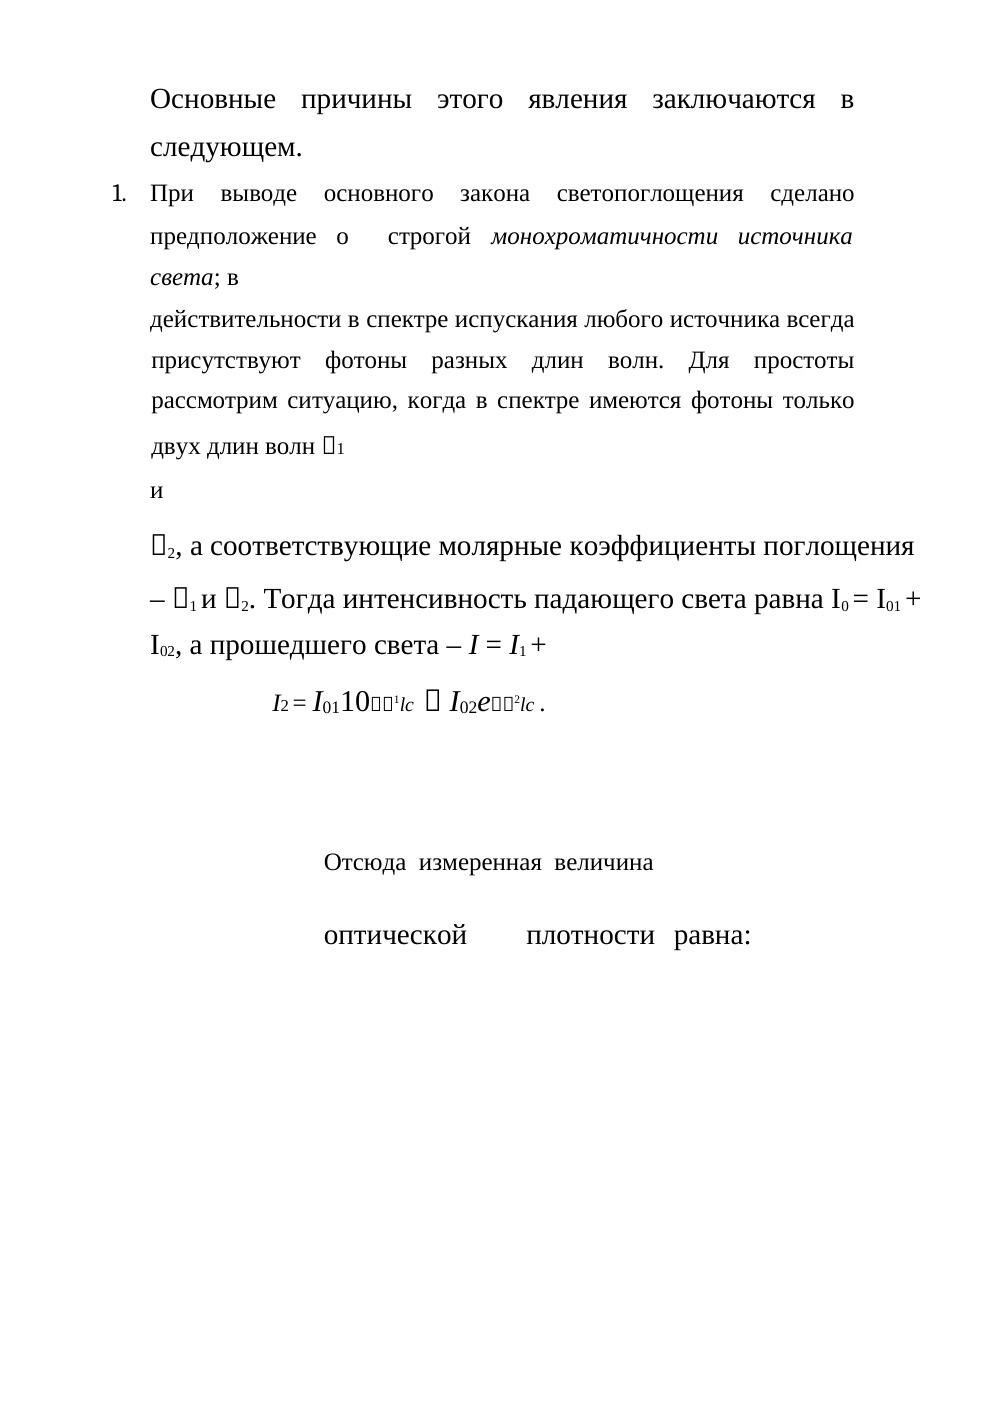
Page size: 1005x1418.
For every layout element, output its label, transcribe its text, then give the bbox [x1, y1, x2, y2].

text I02, а прошедшего света – I = I1 + [150, 627, 929, 660]
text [150, 81, 855, 163]
text Отсюда измеренная величина [75, 847, 930, 876]
text 2, а соответствующие молярные коэффициенты поглощения [150, 524, 929, 564]
list При выводе основного закона светопоглощения сделано предположение о строгой монохроматичности источника света; в [112, 178, 855, 291]
text действительности в спектре испускания любого источника всегда присутствуют фотоны разных длин волн. Для простоты рассмотрим ситуацию, когда в спектре имеются фотоны только двух длин волн 1 [150, 304, 855, 461]
text и [150, 475, 925, 504]
text – 1 и 2. Тогда интенсивность падающего света равна I0 = I01 + [150, 578, 929, 617]
text оптической плотности равна: [168, 917, 751, 951]
text I2 = I01101lc  I02e2lc . [272, 679, 930, 720]
